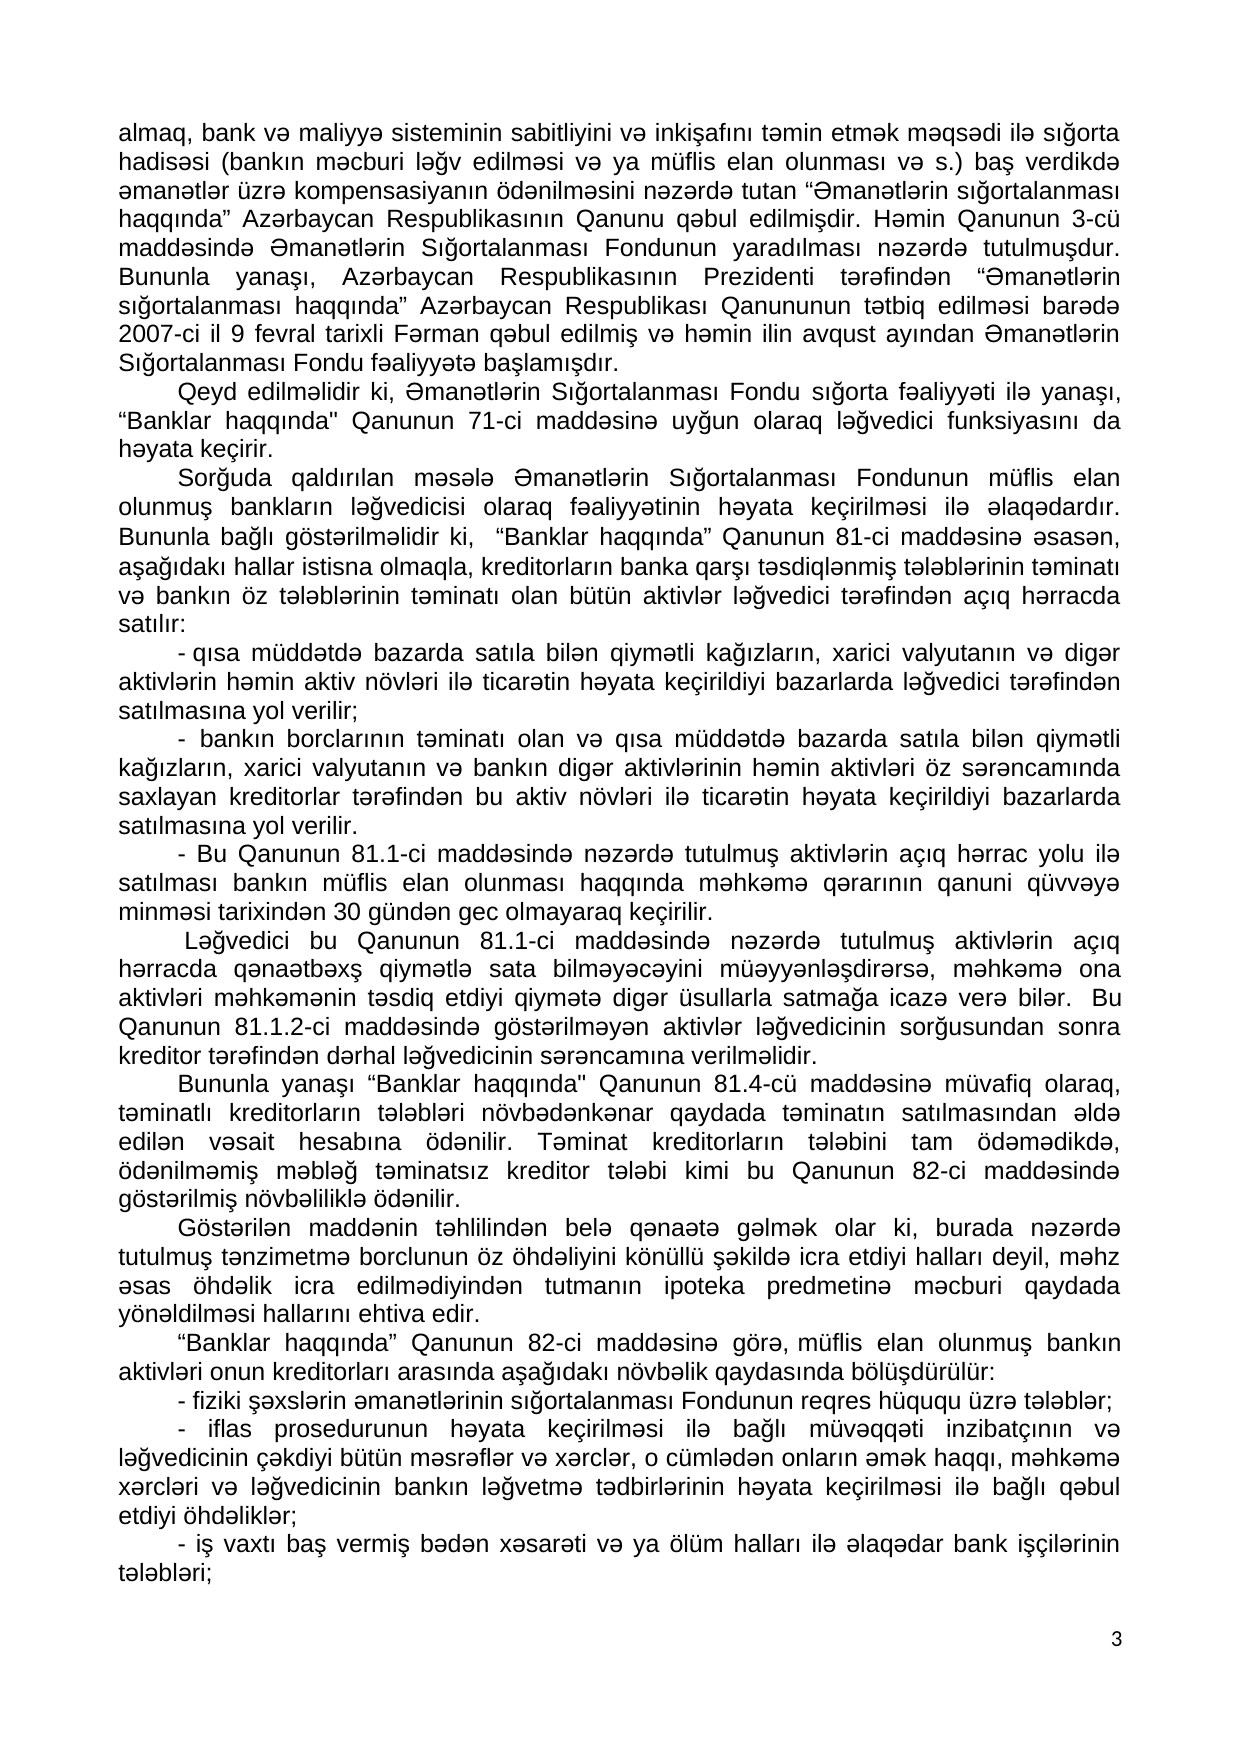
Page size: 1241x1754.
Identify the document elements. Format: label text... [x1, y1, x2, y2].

text - iflas prosedurunun həyata keçirilməsi ilə bağlı müvəqqəti inzibatçının və ləğvedicinin çəkdiyi bütün məsrəflər və xərclər, o cümlədən onların əmək haqqı, məhkəmə xərcləri və ləğvedicinin bankın ləğvetmə tədbirlərinin həyata keçirilməsi ilə bağlı qəbul etdiyi öhdəliklər; [118, 1414, 1122, 1529]
text Bununla yanaşı “Banklar haqqında" Qanunun 81.4-cü maddəsinə müvafiq olaraq, təminatlı kreditorların tələbləri növbədənkənar qaydada təminatın satılmasından əldə edilən vəsait hesabına ödənilir. Təminat kreditorların tələbini tam ödəmədikdə, ödənilməmiş məbləğ təminatsız kreditor tələbi kimi bu Qanunun 82-ci maddəsində göstərilmiş növbəliliklə ödənilir. [118, 1069, 1122, 1213]
text Qeyd edilməlidir ki, Əmanətlərin Sığortalanması Fondu sığorta fəaliyyəti ilə yanaşı, “Banklar haqqında" Qanunun 71-ci maddəsinə uyğun olaraq ləğvedici funksiyasını da həyata keçirir. [118, 377, 1122, 463]
text Sorğuda qaldırılan məsələ Əmanətlərin Sığortalanması Fondunun müflis elan olunmuş bankların ləğvedicisi olaraq fəaliyyətinin həyata keçirilməsi ilə əlaqədardır. Bununla bağlı göstərilməlidir ki, “Banklar haqqında” Qanunun 81-ci maddəsinə əsasən, aşağıdakı hallar istisna olmaqla, kreditorların banka qarşı təsdiqlənmiş tələblərinin təminatı və bankın öz tələblərinin təminatı olan bütün aktivlər ləğvedici tərəfindən açıq hərracda satılır: [118, 463, 1122, 638]
text Göstərilən maddənin təhlilindən belə qənaətə gəlmək olar ki, burada nəzərdə tutulmuş tənzimetmə borclunun öz öhdəliyini könüllü şəkildə icra etdiyi halları deyil, məhz əsas öhdəlik icra edilmədiyindən tutmanın ipoteka predmetinə məcburi qaydada yönəldilməsi hallarını ehtiva edir. [118, 1213, 1122, 1328]
text Ləğvedici bu Qanunun 81.1-ci maddəsində nəzərdə tutulmuş aktivlərin açıq hərracda qənaətbəxş qiymətlə sata bilməyəcəyini müəyyənləşdirərsə, məhkəmə ona aktivləri məhkəmənin təsdiq etdiyi qiymətə digər üsullarla satmağa icazə verə bilər. Bu Qanunun 81.1.2-ci maddəsində göstərilməyən aktivlər ləğvedicinin sorğusundan sonra kreditor tərəfindən dərhal ləğvedicinin sərəncamına verilməlidir. [118, 926, 1122, 1069]
text - qısa müddətdə bazarda satıla bilən qiymətli kağızların, xarici valyutanın və digər aktivlərin həmin aktiv növləri ilə ticarətin həyata keçirildiyi bazarlarda ləğvedici tərəfindən satılmasına yol verilir; [118, 638, 1122, 724]
text - Bu Qanunun 81.1-ci maddəsində nəzərdə tutulmuş aktivlərin açıq hərrac yolu ilə satılması bankın müflis elan olunması haqqında məhkəmə qərarının qanuni qüvvəyə minməsi tarixindən 30 gündən gec olmayaraq keçirilir. [118, 839, 1122, 926]
text - bankın borclarının təminatı olan və qısa müddətdə bazarda satıla bilən qiymətli kağızların, xarici valyutanın və bankın digər aktivlərinin həmin aktivləri öz sərəncamında saxlayan kreditorlar tərəfindən bu aktiv növləri ilə ticarətin həyata keçirildiyi bazarlarda satılmasına yol verilir. [118, 724, 1122, 839]
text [118, 118, 1122, 377]
text - fiziki şəxslərin əmanətlərinin sığortalanması Fondunun reqres hüququ üzrə tələblər; [118, 1386, 1122, 1414]
text “Banklar haqqında” Qanunun 82-ci maddəsinə görə, müflis elan olunmuş bankın aktivləri onun kreditorları arasında aşağıdakı növbəlik qaydasında bölüşdürülür: [118, 1328, 1122, 1386]
text - iş vaxtı baş vermiş bədən xəsarəti və ya ölüm halları ilə əlaqədar bank işçilərinin tələbləri; [118, 1529, 1122, 1587]
